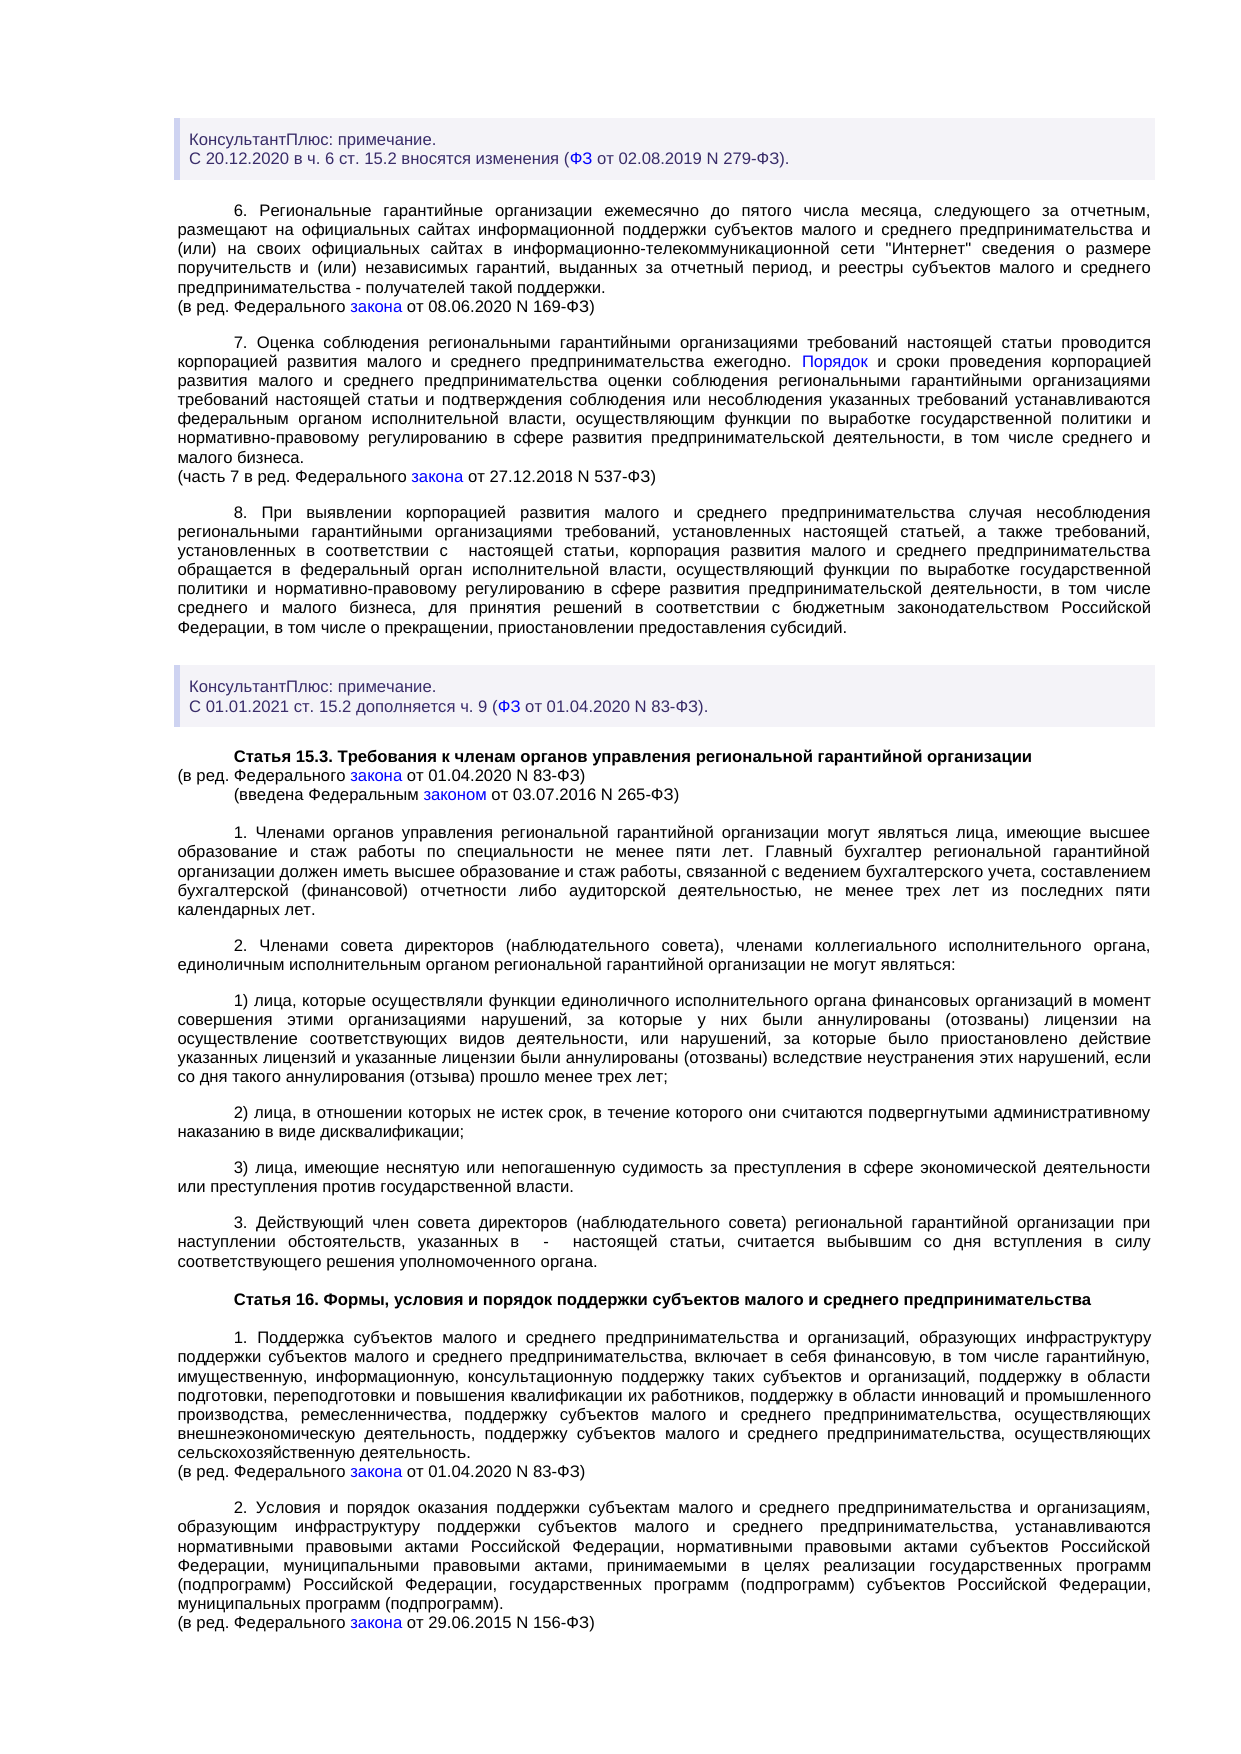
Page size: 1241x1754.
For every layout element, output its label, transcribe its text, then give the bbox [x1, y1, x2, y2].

text (в ред. Федерального закона от 08.06.2020 N 169-ФЗ) [177, 297, 1152, 316]
text 1. Поддержка субъектов малого и среднего предпринимательства и организаций, образующих инфраструктуру поддержки субъектов малого и среднего предпринимательства, включает в себя финансовую, в том числе гарантийную, имущественную, информационную, консультационную поддержку таких субъектов и организаций, поддержку в области подготовки, переподготовки и повышения квалификации их работников, поддержку в области инноваций и промышленного производства, ремесленничества, поддержку субъектов малого и среднего предпринимательства, осуществляющих внешнеэкономическую деятельность, поддержку субъектов малого и среднего предпринимательства, осуществляющих сельскохозяйственную деятельность. [177, 1328, 1152, 1462]
text (в ред. Федерального закона от 01.04.2020 N 83-ФЗ) [177, 766, 1152, 785]
text (в ред. Федерального закона от 29.06.2015 N 156-ФЗ) [177, 1613, 1152, 1632]
text (в ред. Федерального закона от 01.04.2020 N 83-ФЗ) [177, 1462, 1152, 1481]
text (часть 7 в ред. Федерального закона от 27.12.2018 N 537-ФЗ) [177, 467, 1152, 486]
text 3) лица, имеющие неснятую или непогашенную судимость за преступления в сфере экономической деятельности или преступления против государственной власти. [177, 1158, 1152, 1196]
text 7. Оценка соблюдения региональными гарантийными организациями требований настоящей статьи проводится корпорацией развития малого и среднего предпринимательства ежегодно. Порядок и сроки проведения корпорацией развития малого и среднего предпринимательства оценки соблюдения региональными гарантийными организациями требований настоящей статьи и подтверждения соблюдения или несоблюдения указанных требований устанавливаются федеральным органом исполнительной власти, осуществляющим функции по выработке государственной политики и нормативно-правовому регулированию в сфере развития предпринимательской деятельности, в том числе среднего и малого бизнеса. [177, 332, 1152, 467]
text 1) лица, которые осуществляли функции единоличного исполнительного органа финансовых организаций в момент совершения этими организациями нарушений, за которые у них были аннулированы (отозваны) лицензии на осуществление соответствующих видов деятельности, или нарушений, за которые было приостановлено действие указанных лицензий и указанные лицензии были аннулированы (отозваны) вследствие неустранения этих нарушений, если со дня такого аннулирования (отзыва) прошло менее трех лет; [177, 991, 1152, 1086]
text 3. Действующий член совета директоров (наблюдательного совета) региональной гарантийной организации при наступлении обстоятельств, указанных в - настоящей статьи, считается выбывшим со дня вступления в силу соответствующего решения уполномоченного органа. [177, 1213, 1152, 1271]
text 2) лица, в отношении которых не истек срок, в течение которого они считаются подвергнутыми административному наказанию в виде дисквалификации; [177, 1103, 1152, 1141]
text 1. Членами органов управления региональной гарантийной организации могут являться лица, имеющие высшее образование и стаж работы по специальности не менее пяти лет. Главный бухгалтер региональной гарантийной организации должен иметь высшее образование и стаж работы, связанной с ведением бухгалтерского учета, составлением бухгалтерской (финансовой) отчетности либо аудиторской деятельностью, не менее трех лет из последних пяти календарных лет. [177, 823, 1152, 919]
text 2. Членами совета директоров (наблюдательного совета), членами коллегиального исполнительного органа, единоличным исполнительным органом региональной гарантийной организации не могут являться: [177, 936, 1152, 974]
text Статья 16. Формы, условия и порядок поддержки субъектов малого и среднего предпринимательства [177, 1290, 1152, 1309]
text Статья 15.3. Требования к членам органов управления региональной гарантийной организации [177, 746, 1152, 766]
text (введена Федеральным законом от 03.07.2016 N 265-ФЗ) [177, 785, 1152, 804]
table_header КонсультантПлюс: примечание. С 20.12.2020 в ч. 6 ст. 15.2 вносятся изменения (ФЗ от 02.08.2019 N 279-ФЗ). [180, 118, 1149, 180]
table_header КонсультантПлюс: примечание. С 01.01.2021 ст. 15.2 дополняется ч. 9 (ФЗ от 01.04.2020 N 83-ФЗ). [180, 665, 1149, 727]
text 8. При выявлении корпорацией развития малого и среднего предпринимательства случая несоблюдения региональными гарантийными организациями требований, установленных настоящей статьей, а также требований, установленных в соответствии с настоящей статьи, корпорация развития малого и среднего предпринимательства обращается в федеральный орган исполнительной власти, осуществляющий функции по выработке государственной политики и нормативно-правовому регулированию в сфере развития предпринимательской деятельности, в том числе среднего и малого бизнеса, для принятия решений в соответствии с бюджетным законодательством Российской Федерации, в том числе о прекращении, приостановлении предоставления субсидий. [177, 502, 1152, 637]
text 2. Условия и порядок оказания поддержки субъектам малого и среднего предпринимательства и организациям, образующим инфраструктуру поддержки субъектов малого и среднего предпринимательства, устанавливаются нормативными правовыми актами Российской Федерации, нормативными правовыми актами субъектов Российской Федерации, муниципальными правовыми актами, принимаемыми в целях реализации государственных программ (подпрограмм) Российской Федерации, государственных программ (подпрограмм) субъектов Российской Федерации, муниципальных программ (подпрограмм). [177, 1498, 1152, 1613]
text 6. Региональные гарантийные организации ежемесячно до пятого числа месяца, следующего за отчетным, размещают на официальных сайтах информационной поддержки субъектов малого и среднего предпринимательства и (или) на своих официальных сайтах в информационно-телекоммуникационной сети "Интернет" сведения о размере поручительств и (или) независимых гарантий, выданных за отчетный период, и реестры субъектов малого и среднего предпринимательства - получателей такой поддержки. [177, 201, 1152, 297]
